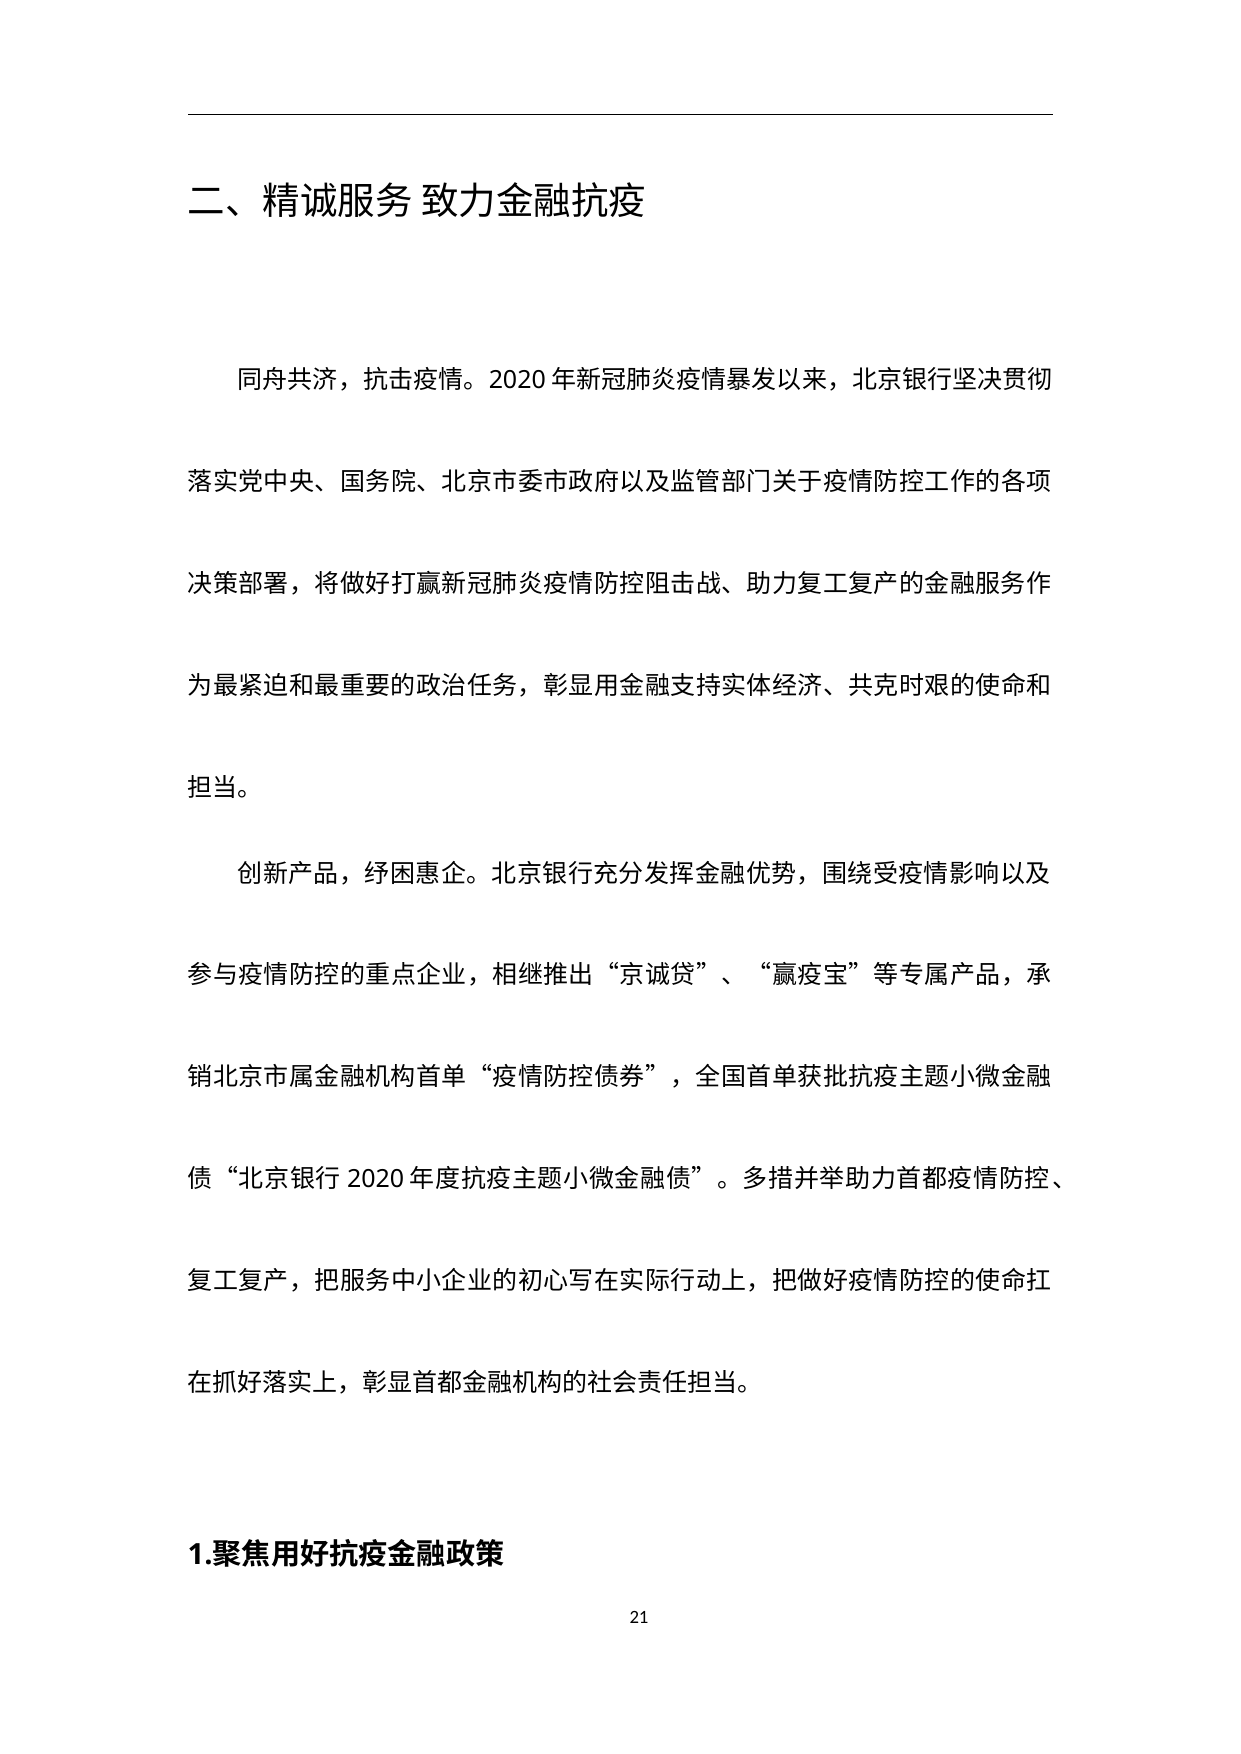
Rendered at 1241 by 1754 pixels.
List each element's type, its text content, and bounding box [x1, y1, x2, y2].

text 同舟共济，抗击疫情。2020年新冠肺炎疫情暴发以来，北京银行坚决贯彻落实党中央、国务院、北京市委市政府以及监管部门关于疫情防控工作的各项决策部署，将做好打赢新冠肺炎疫情防控阻击战、助力复工复产的金融服务作为最紧迫和最重要的政治任务，彰显用金融支持实体经济、共克时艰的使命和担当。 [187, 344, 1053, 819]
text 创新产品，纾困惠企。北京银行充分发挥金融优势，围绕受疫情影响以及参与疫情防控的重点企业，相继推出“京诚贷”、“赢疫宝”等专属产品，承销北京市属金融机构首单“疫情防控债券”，全国首单获批抗疫主题小微金融债“北京银行2020年度抗疫主题小微金融债”。多措并举助力首都疫情防控、复工复产，把服务中小企业的初心写在实际行动上，把做好疫情防控的使命扛在抓好落实上，彰显首都金融机构的社会责任担当。 [187, 837, 1053, 1414]
subtitle 二、精诚服务 致力金融抗疫 [187, 164, 1053, 232]
subtitle 1.聚焦用好抗疫金融政策 [187, 1518, 1053, 1586]
